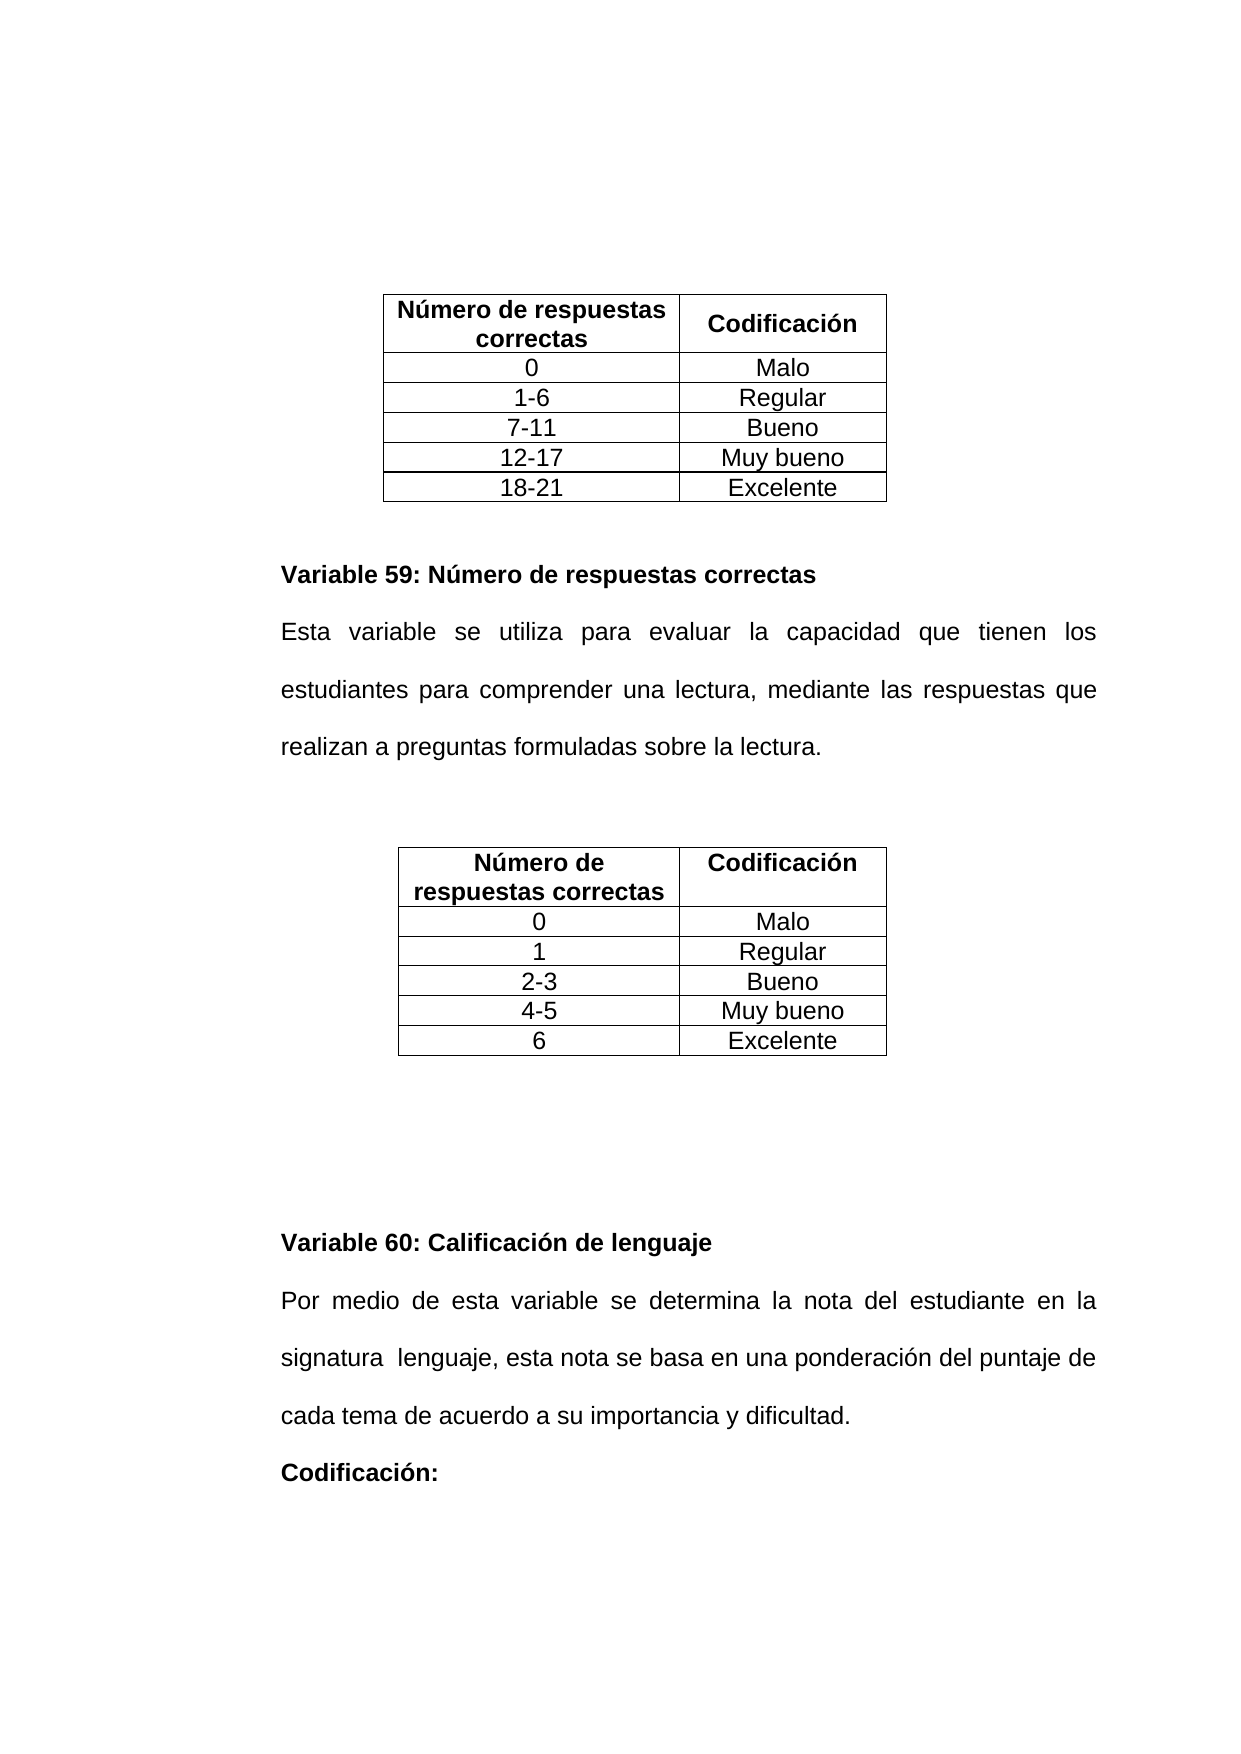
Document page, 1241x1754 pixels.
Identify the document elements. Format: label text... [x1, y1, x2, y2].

text Por medio de esta variable se determina la nota del estudiante en la signatura lenguaje, esta nota se basa en una ponderación del puntaje de cada tema de acuerdo a su importancia y dificultad. [281, 1286, 1098, 1429]
table_header Codificación [680, 295, 886, 352]
table_header Codificación [680, 848, 886, 906]
table_header Número de respuestas correctas [384, 295, 679, 352]
table_cell 0 [384, 353, 679, 382]
table_cell 12-17 [384, 443, 679, 471]
table_cell 1 [399, 937, 679, 965]
text Variable 60: Calificación de lenguaje [281, 1228, 1098, 1257]
text Esta variable se utiliza para evaluar la capacidad que tienen los estudiantes para comprender una lectura, mediante las respuestas que realizan a preguntas formuladas sobre la lectura. [281, 617, 1098, 761]
table_cell Excelente [680, 473, 886, 501]
table_cell 18-21 [384, 473, 679, 501]
text Codificación: [281, 1458, 1098, 1487]
table_cell 2-3 [399, 966, 679, 995]
table_cell Bueno [680, 413, 886, 442]
table_cell Regular [680, 383, 886, 412]
table_cell Malo [680, 907, 886, 936]
table_cell Excelente [680, 1026, 886, 1055]
table_cell Muy bueno [680, 996, 886, 1025]
table_cell 1-6 [384, 383, 679, 412]
table_cell 6 [399, 1026, 679, 1055]
table_header Número de respuestas correctas [399, 848, 679, 906]
text Variable 59: Número de respuestas correctas [281, 560, 1098, 588]
table_cell Muy bueno [680, 443, 886, 471]
table_cell 4-5 [399, 996, 679, 1025]
table_cell Malo [680, 353, 886, 382]
table_cell Regular [680, 937, 886, 965]
table_cell 0 [399, 907, 679, 936]
table_cell Bueno [680, 966, 886, 995]
table_cell 7-11 [384, 413, 679, 442]
